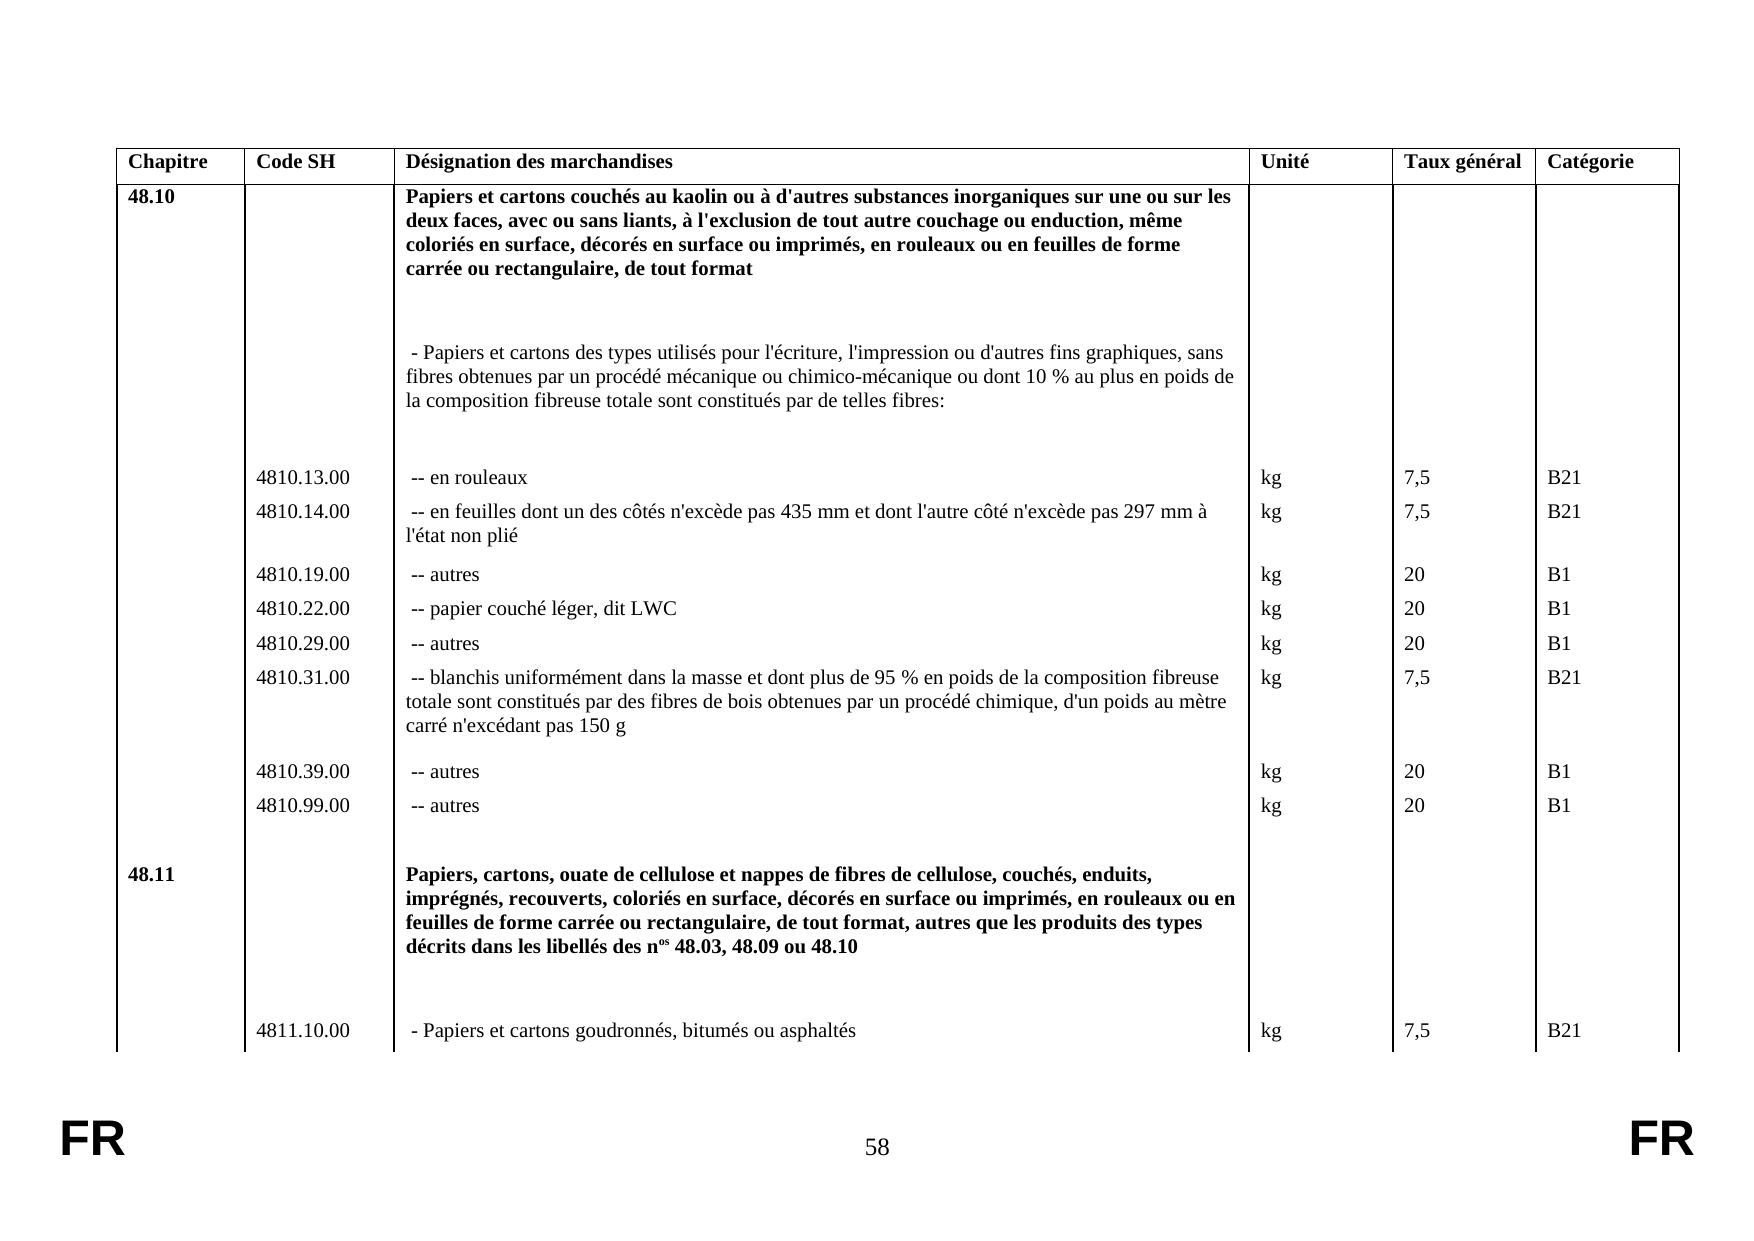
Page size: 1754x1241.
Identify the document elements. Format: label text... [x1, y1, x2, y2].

table_header Code SH [245, 149, 394, 183]
table_header Chapitre [117, 149, 244, 183]
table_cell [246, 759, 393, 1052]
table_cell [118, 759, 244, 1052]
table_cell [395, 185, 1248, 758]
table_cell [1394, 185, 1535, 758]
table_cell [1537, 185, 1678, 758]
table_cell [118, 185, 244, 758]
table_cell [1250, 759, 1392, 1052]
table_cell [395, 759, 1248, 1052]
table_header Taux général [1393, 149, 1535, 183]
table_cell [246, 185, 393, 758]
table_header Désignation des marchandises [395, 149, 1249, 183]
table_header Unité [1250, 149, 1392, 183]
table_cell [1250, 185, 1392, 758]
table_header Catégorie [1536, 149, 1679, 183]
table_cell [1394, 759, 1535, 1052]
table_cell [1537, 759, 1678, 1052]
